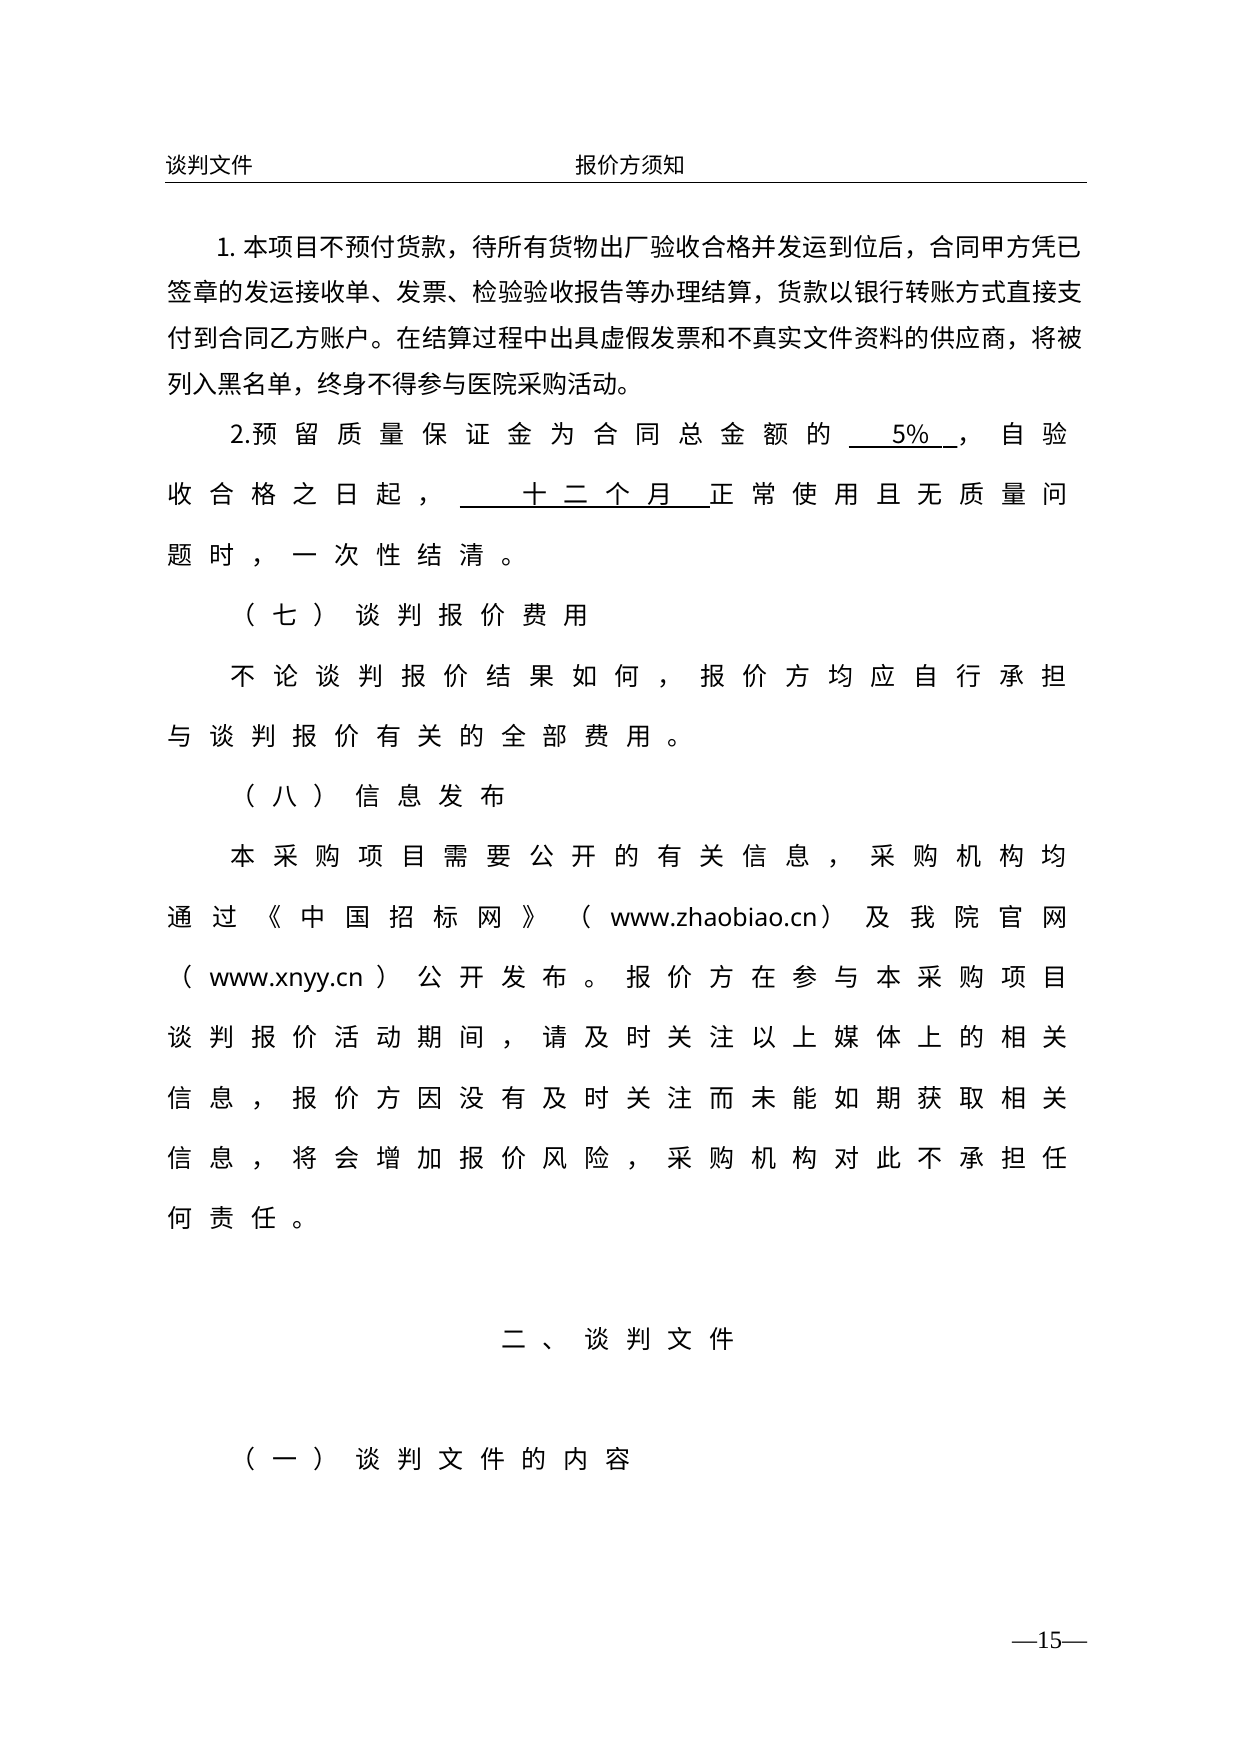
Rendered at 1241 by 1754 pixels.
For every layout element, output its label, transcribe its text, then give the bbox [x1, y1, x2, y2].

text 二、谈判文件 [168, 1307, 1084, 1368]
text （一）谈判文件的内容 [168, 1428, 1084, 1488]
text （八）信息发布 [168, 764, 1084, 825]
text 不论谈判报价结果如何，报价方均应自行承担与谈判报价有关的全部费用。 [168, 644, 1084, 764]
text 2.预留质量保证金为合同总金额的 5% ，自验收合格之日起， 十二个月 正常使用且无质量问题时，一次性结清。 [168, 403, 1084, 584]
text 本采购项目需要公开的有关信息，采购机构均通过《中国招标网》（www.zhaobiao.cn）及我院官网（www.xnyy.cn）公开发布。报价方在参与本采购项目谈判报价活动期间，请及时关注以上媒体上的相关信息，报价方因没有及时关注而未能如期获取相关信息，将会增加报价风险，采购机构对此不承担任何责任。 [168, 825, 1084, 1247]
text 1. 本项目不预付货款，待所有货物出厂验收合格并发运到位后，合同甲方凭已签章的发运接收单、发票、检验验收报告等办理结算，货款以银行转账方式直接支付到合同乙方账户。在结算过程中出具虚假发票和不真实文件资料的供应商，将被列入黑名单，终身不得参与医院采购活动。 [168, 219, 1084, 403]
text （七）谈判报价费用 [168, 584, 1084, 644]
